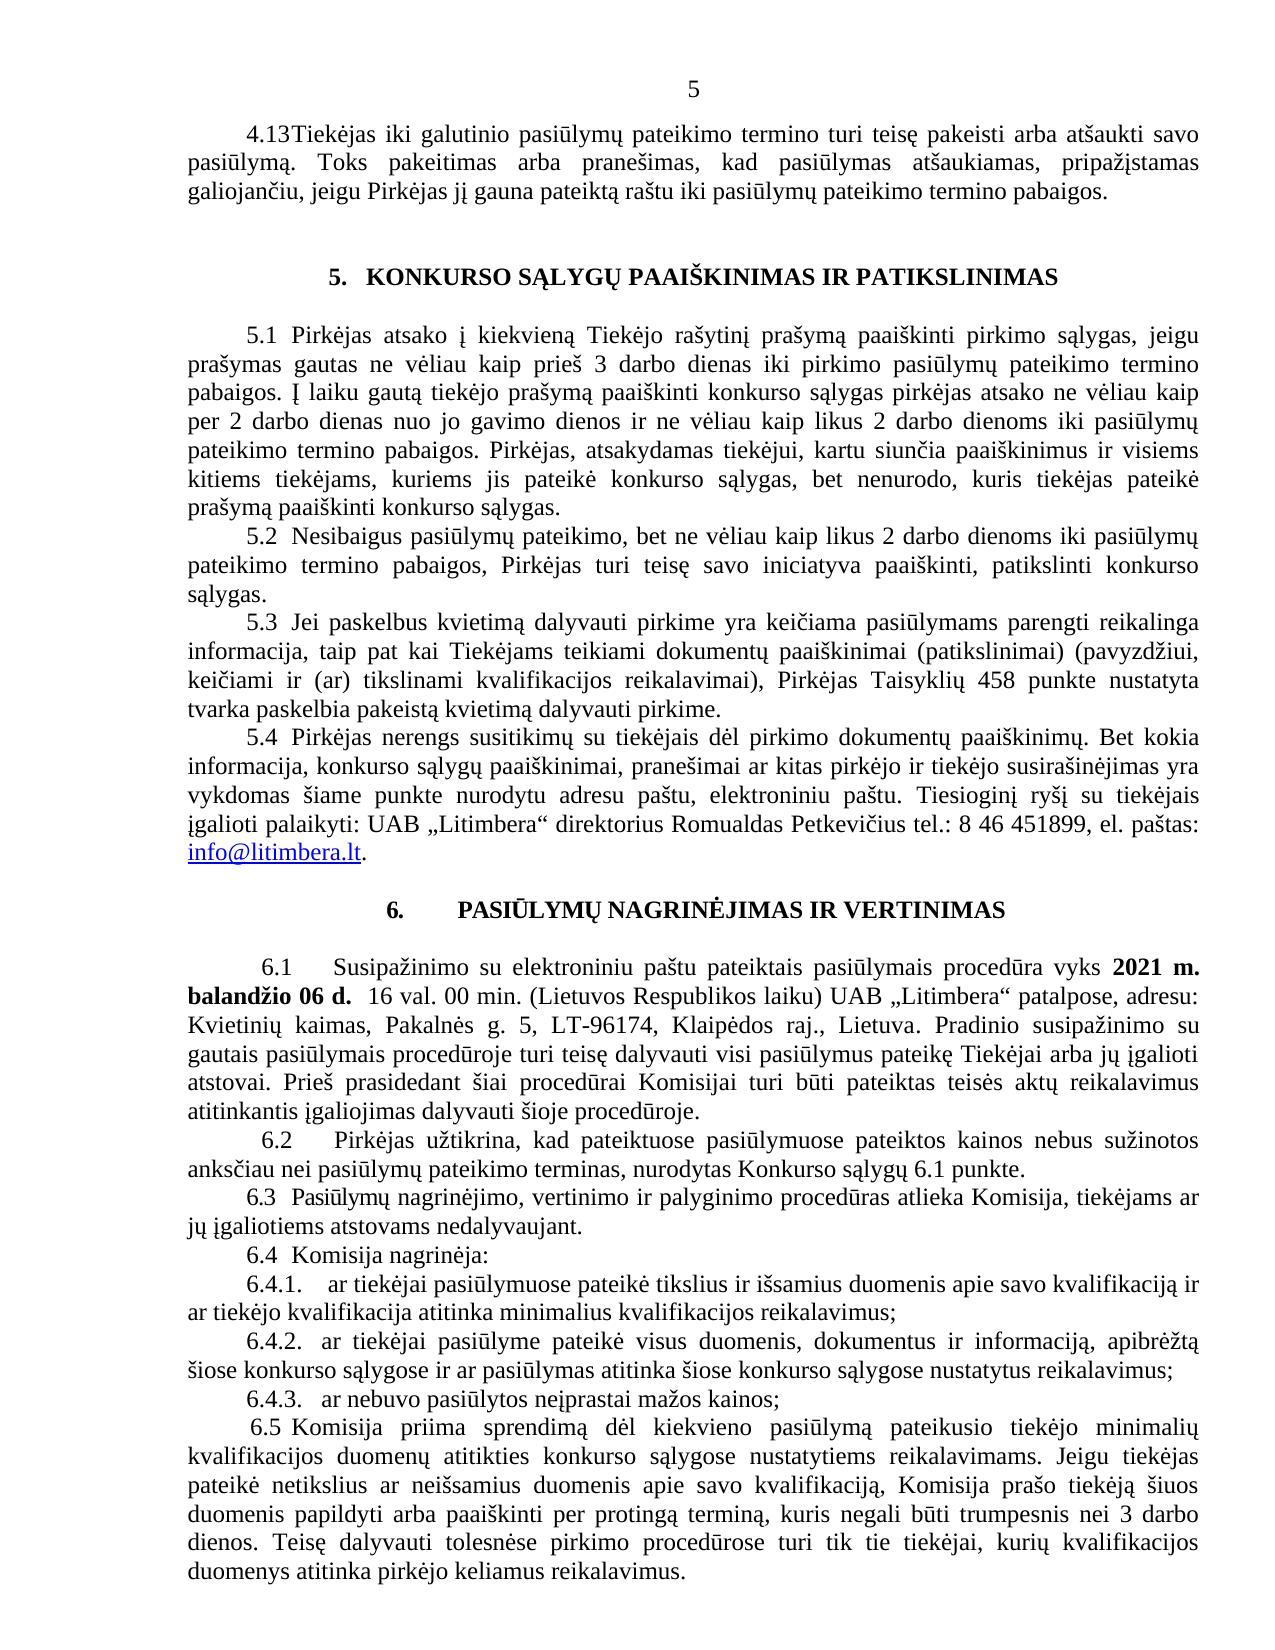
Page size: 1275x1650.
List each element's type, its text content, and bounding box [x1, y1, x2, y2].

list Jei paskelbus kvietimą dalyvauti pirkime yra keičiama pasiūlymams parengti reikalinga informacija, taip pat kai Tiekėjams teikiami dokumentų paaiškinimai (patikslinimai) (pavyzdžiui, keičiami ir (ar) tikslinami kvalifikacijos reikalavimai), Pirkėjas Taisyklių 458 punkte nustatyta tvarka paskelbia pakeistą kvietimą dalyvauti pirkime. [187, 607, 1200, 722]
list Susipažinimo su elektroniniu paštu pateiktais pasiūlymais procedūra vyks 2021 m. balandžio 06 d. 16 val. 00 min. (Lietuvos Respublikos laiku) UAB „Litimbera“ patalpose, adresu: Kvietinių kaimas, Pakalnės g. 5, LT-96174, Klaipėdos raj., Lietuva. Pradinio susipažinimo su gautais pasiūlymais procedūroje turi teisę dalyvauti visi pasiūlymus pateikę Tiekėjai arba jų įgalioti atstovai. Prieš prasidedant šiai procedūrai Komisijai turi būti pateiktas teisės aktų reikalavimus atitinkantis įgaliojimas dalyvauti šioje procedūroje. [187, 952, 1200, 1125]
list Pasiūlymų nagrinėjimo, vertinimo ir palyginimo procedūras atlieka Komisija, tiekėjams ar jų įgaliotiems atstovams nedalyvaujant. [187, 1182, 1200, 1240]
list KONKURSO SĄLYGŲ PAAIŠKINIMAS IR PATIKSLINIMAS [187, 262, 1200, 291]
list Komisija nagrinėja: [187, 1240, 1200, 1269]
list Pirkėjas nerengs susitikimų su tiekėjais dėl pirkimo dokumentų paaiškinimų. Bet kokia informacija, konkurso sąlygų paaiškinimai, pranešimai ar kitas pirkėjo ir tiekėjo susirašinėjimas yra vykdomas šiame punkte nurodytu adresu paštu, elektroniniu paštu. Tiesioginį ryšį su tiekėjais įgalioti palaikyti: UAB „Litimbera“ direktorius Romualdas Petkevičius tel.: 8 46 451899, el. paštas: info@litimbera.lt. [187, 722, 1200, 866]
list Pirkėjas užtikrina, kad pateiktuose pasiūlymuose pateiktos kainos nebus sužinotos anksčiau nei pasiūlymų pateikimo terminas, nurodytas Konkurso sąlygų 6.1 punkte. [187, 1125, 1200, 1182]
list Pirkėjas atsako į kiekvieną Tiekėjo rašytinį prašymą paaiškinti pirkimo sąlygas, jeigu prašymas gautas ne vėliau kaip prieš 3 darbo dienas iki pirkimo pasiūlymų pateikimo termino pabaigos. Į laiku gautą tiekėjo prašymą paaiškinti konkurso sąlygas pirkėjas atsako ne vėliau kaip per 2 darbo dienas nuo jo gavimo dienos ir ne vėliau kaip likus 2 darbo dienoms iki pasiūlymų pateikimo termino pabaigos. Pirkėjas, atsakydamas tiekėjui, kartu siunčia paaiškinimus ir visiems kitiems tiekėjams, kuriems jis pateikė konkurso sąlygas, bet nenurodo, kuris tiekėjas pateikė prašymą paaiškinti konkurso sąlygas. [187, 320, 1200, 521]
list ar tiekėjai pasiūlyme pateikė visus duomenis, dokumentus ir informaciją, apibrėžtą šiose konkurso sąlygose ir ar pasiūlymas atitinka šiose konkurso sąlygose nustatytus reikalavimus; [187, 1326, 1200, 1384]
list ar tiekėjai pasiūlymuose pateikė tikslius ir išsamius duomenis apie savo kvalifikaciją ir ar tiekėjo kvalifikacija atitinka minimalius kvalifikacijos reikalavimus; [187, 1269, 1200, 1326]
list ar nebuvo pasiūlytos neįprastai mažos kainos; [187, 1384, 1200, 1412]
list PASIŪLYMŲ NAGRINĖJIMAS IR VERTINIMAS [187, 895, 1200, 924]
list Komisija priima sprendimą dėl kiekvieno pasiūlymą pateikusio tiekėjo minimalių kvalifikacijos duomenų atitikties konkurso sąlygose nustatytiems reikalavimams. Jeigu tiekėjas pateikė netikslius ar neišsamius duomenis apie savo kvalifikaciją, Komisija prašo tiekėją šiuos duomenis papildyti arba paaiškinti per protingą terminą, kuris negali būti trumpesnis nei 3 darbo dienos. Teisę dalyvauti tolesnėse pirkimo procedūrose turi tik tie tiekėjai, kurių kvalifikacijos duomenys atitinka pirkėjo keliamus reikalavimus. [187, 1412, 1200, 1585]
list Nesibaigus pasiūlymų pateikimo, bet ne vėliau kaip likus 2 darbo dienoms iki pasiūlymų pateikimo termino pabaigos, Pirkėjas turi teisę savo iniciatyva paaiškinti, patikslinti konkurso sąlygas. [187, 521, 1200, 607]
list Tiekėjas iki galutinio pasiūlymų pateikimo termino turi teisę pakeisti arba atšaukti savo pasiūlymą. Toks pakeitimas arba pranešimas, kad pasiūlymas atšaukiamas, pripažįstamas galiojančiu, jeigu Pirkėjas jį gauna pateiktą raštu iki pasiūlymų pateikimo termino pabaigos. [187, 119, 1200, 205]
